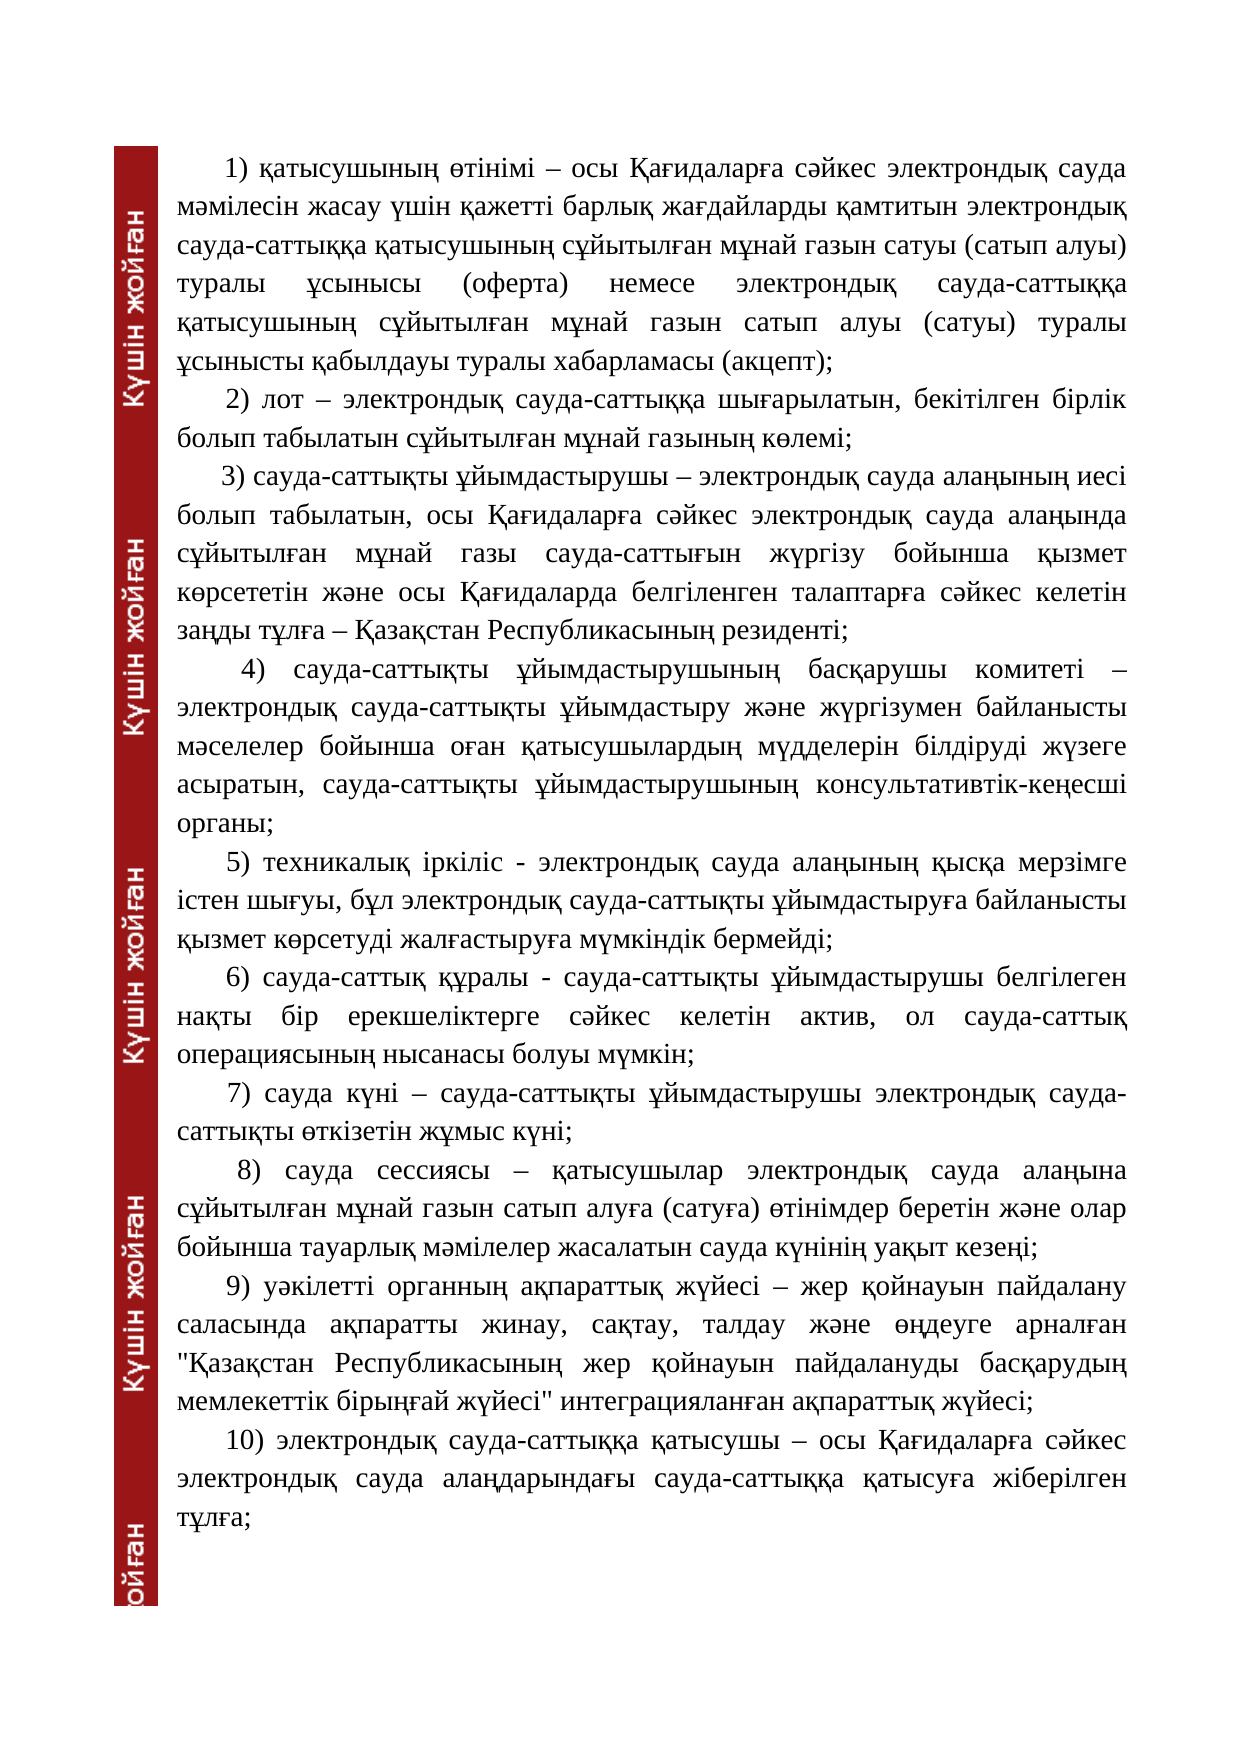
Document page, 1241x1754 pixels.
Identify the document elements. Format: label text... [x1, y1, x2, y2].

text 3) сауда-саттықты ұйымдастырушы – электрондық сауда алаңының иесі болып табылатын, осы Қағидаларға сәйкес электрондық сауда алаңында сұйытылған мұнай газы сауда-саттығын жүргізу бойынша қызмет көрсететін және осы Қағидаларда белгіленген талаптарға сәйкес келетін заңды тұлға – Қазақстан Республикасының резиденті; [112, 458, 1128, 646]
picture [114, 146, 158, 150]
picture [114, 839, 158, 844]
text 1) қатысушының өтінімі – осы Қағидаларға сәйкес электрондық сауда мәмілесін жасау үшін қажетті барлық жағдайларды қамтитын электрондық сауда-саттыққа қатысушының сұйытылған мұнай газын сатуы (сатып алуы) туралы ұсынысы (оферта) немесе электрондық сауда-саттыққа қатысушының сұйытылған мұнай газын сатып алуы (сатуы) туралы ұсынысты қабылдауы туралы хабарламасы (акцепт); [112, 150, 1128, 376]
picture [114, 376, 158, 381]
text 10) электрондық сауда-саттыққа қатысушы – осы Қағидаларға сәйкес электрондық сауда алаңдарындағы сауда-саттыққа қатысуға жіберілген тұлға; [112, 1422, 1128, 1532]
picture [114, 453, 158, 458]
picture [114, 646, 158, 651]
picture [114, 1532, 158, 1606]
text 6) сауда-саттық құралы - сауда-саттықты ұйымдастырушы белгілеген нақты бір ерекшеліктерге сәйкес келетін актив, ол сауда-саттық операциясының нысанасы болуы мүмкін; [112, 959, 1128, 1070]
text 4) сауда-саттықты ұйымдастырушының басқарушы комитеті –электрондық сауда-саттықты ұйымдастыру және жүргізумен байланысты мәселелер бойынша оған қатысушылардың мүдделерін білдіруді жүзеге асыратын, сауда-саттықты ұйымдастырушының консультативтік-кеңесші органы; [112, 651, 1128, 839]
picture [114, 1147, 158, 1152]
text 5) техникалық іркіліс - электрондық сауда алаңының қысқа мерзімге істен шығуы, бұл электрондық сауда-саттықты ұйымдастыруға байланысты қызмет көрсетуді жалғастыруға мүмкіндік бермейді; [112, 844, 1128, 954]
picture [114, 1263, 158, 1268]
text 8) сауда сессиясы – қатысушылар электрондық сауда алаңына сұйытылған мұнай газын сатып алуға (сатуға) өтінімдер беретін және олар бойынша тауарлық мәмілелер жасалатын сауда күнінің уақыт кезеңі; [112, 1152, 1128, 1263]
picture [114, 954, 158, 959]
text 9) уәкілетті органның ақпараттық жүйесі – жер қойнауын пайдалану саласында ақпаратты жинау, сақтау, талдау және өңдеуге арналған "Қазақстан Республикасының жер қойнауын пайдалануды басқарудың мемлекеттік бірыңғай жүйесі" интеграцияланған ақпараттық жүйесі; [112, 1268, 1128, 1417]
picture [114, 1070, 158, 1075]
text 2) лот – электрондық сауда-саттыққа шығарылатын, бекітілген бірлік болып табылатын сұйытылған мұнай газының көлемі; [112, 381, 1128, 453]
text 7) сауда күні – сауда-саттықты ұйымдастырушы электрондық сауда-саттықты өткізетін жұмыс күні; [112, 1075, 1128, 1147]
picture [114, 1417, 158, 1422]
